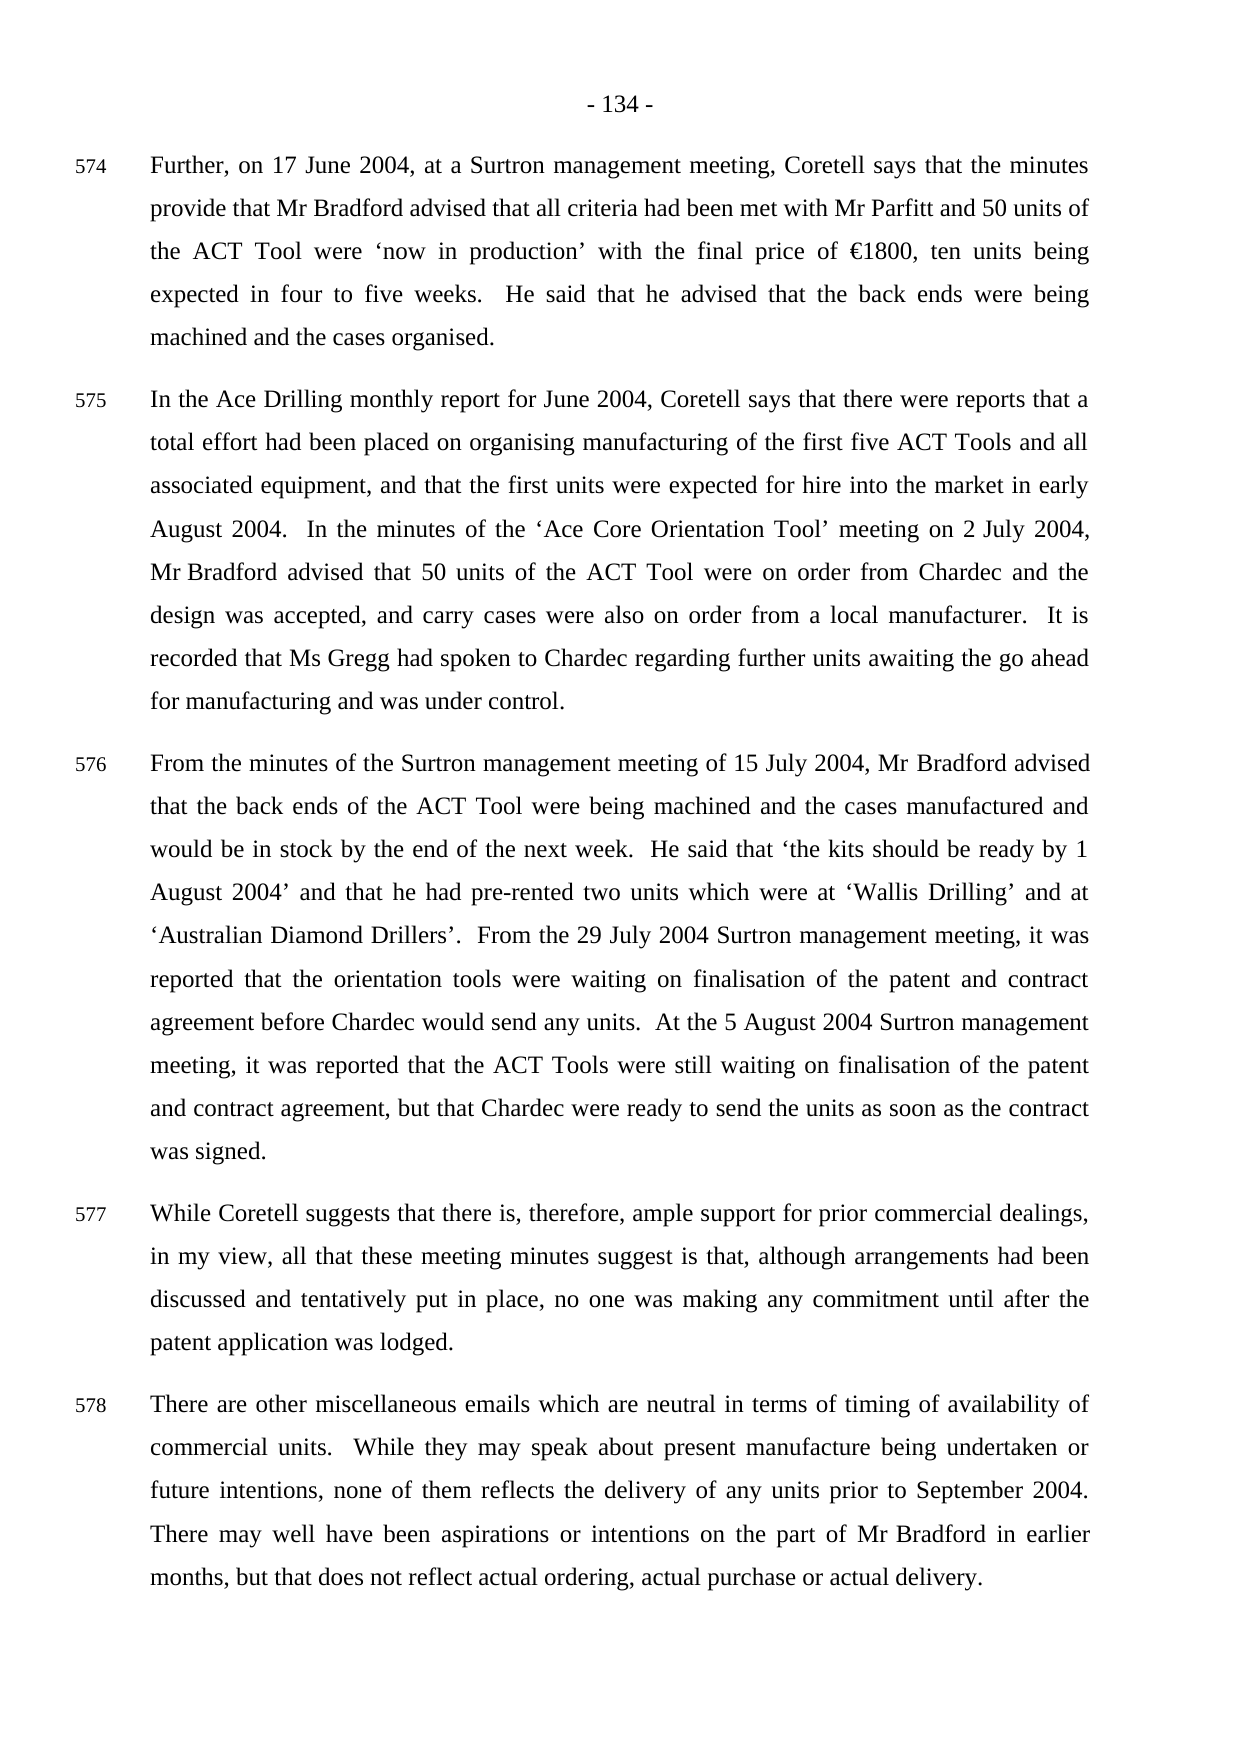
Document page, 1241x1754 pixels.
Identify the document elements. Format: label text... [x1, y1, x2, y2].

text Further, on 17 June 2004, at a Surtron management meeting, Coretell says that the minutes provide that Mr Bradford advised that all criteria had been met with Mr Parfitt and 50 units of the ACT Tool were ‘now in production’ with the final price of €1800, ten units being expected in four to five weeks. He said that he advised that the back ends were being machined and the cases organised. [75, 150, 1090, 351]
text While Coretell suggests that there is, therefore, ample support for prior commercial dealings, in my view, all that these meeting minutes suggest is that, although arrangements had been discussed and tentatively put in place, no one was making any commitment until after the patent application was lodged. [75, 1198, 1090, 1356]
text From the minutes of the Surtron management meeting of 15 July 2004, Mr Bradford advised that the back ends of the ACT Tool were being machined and the cases manufactured and would be in stock by the end of the next week. He said that ‘the kits should be ready by 1 August 2004’ and that he had pre-rented two units which were at ‘Wallis Drilling’ and at ‘Australian Diamond Drillers’. From the 29 July 2004 Surtron management meeting, it was reported that the orientation tools were waiting on finalisation of the patent and contract agreement before Chardec would send any units. At the 5 August 2004 Surtron management meeting, it was reported that the ACT Tools were still waiting on finalisation of the patent and contract agreement, but that Chardec were ready to send the units as soon as the contract was signed. [75, 748, 1090, 1165]
text There are other miscellaneous emails which are neutral in terms of timing of availability of commercial units. While they may speak about present manufacture being undertaken or future intentions, none of them reflects the delivery of any units prior to September 2004. There may well have been aspirations or intentions on the part of Mr Bradford in earlier months, but that does not reflect actual ordering, actual purchase or actual delivery. [75, 1389, 1090, 1591]
text In the Ace Drilling monthly report for June 2004, Coretell says that there were reports that a total effort had been placed on organising manufacturing of the first five ACT Tools and all associated equipment, and that the first units were expected for hire into the market in early August 2004. In the minutes of the ‘Ace Core Orientation Tool’ meeting on 2 July 2004, Mr Bradford advised that 50 units of the ACT Tool were on order from Chardec and the design was accepted, and carry cases were also on order from a local manufacturer. It is recorded that Ms Gregg had spoken to Chardec regarding further units awaiting the go ahead for manufacturing and was under control. [75, 384, 1090, 715]
